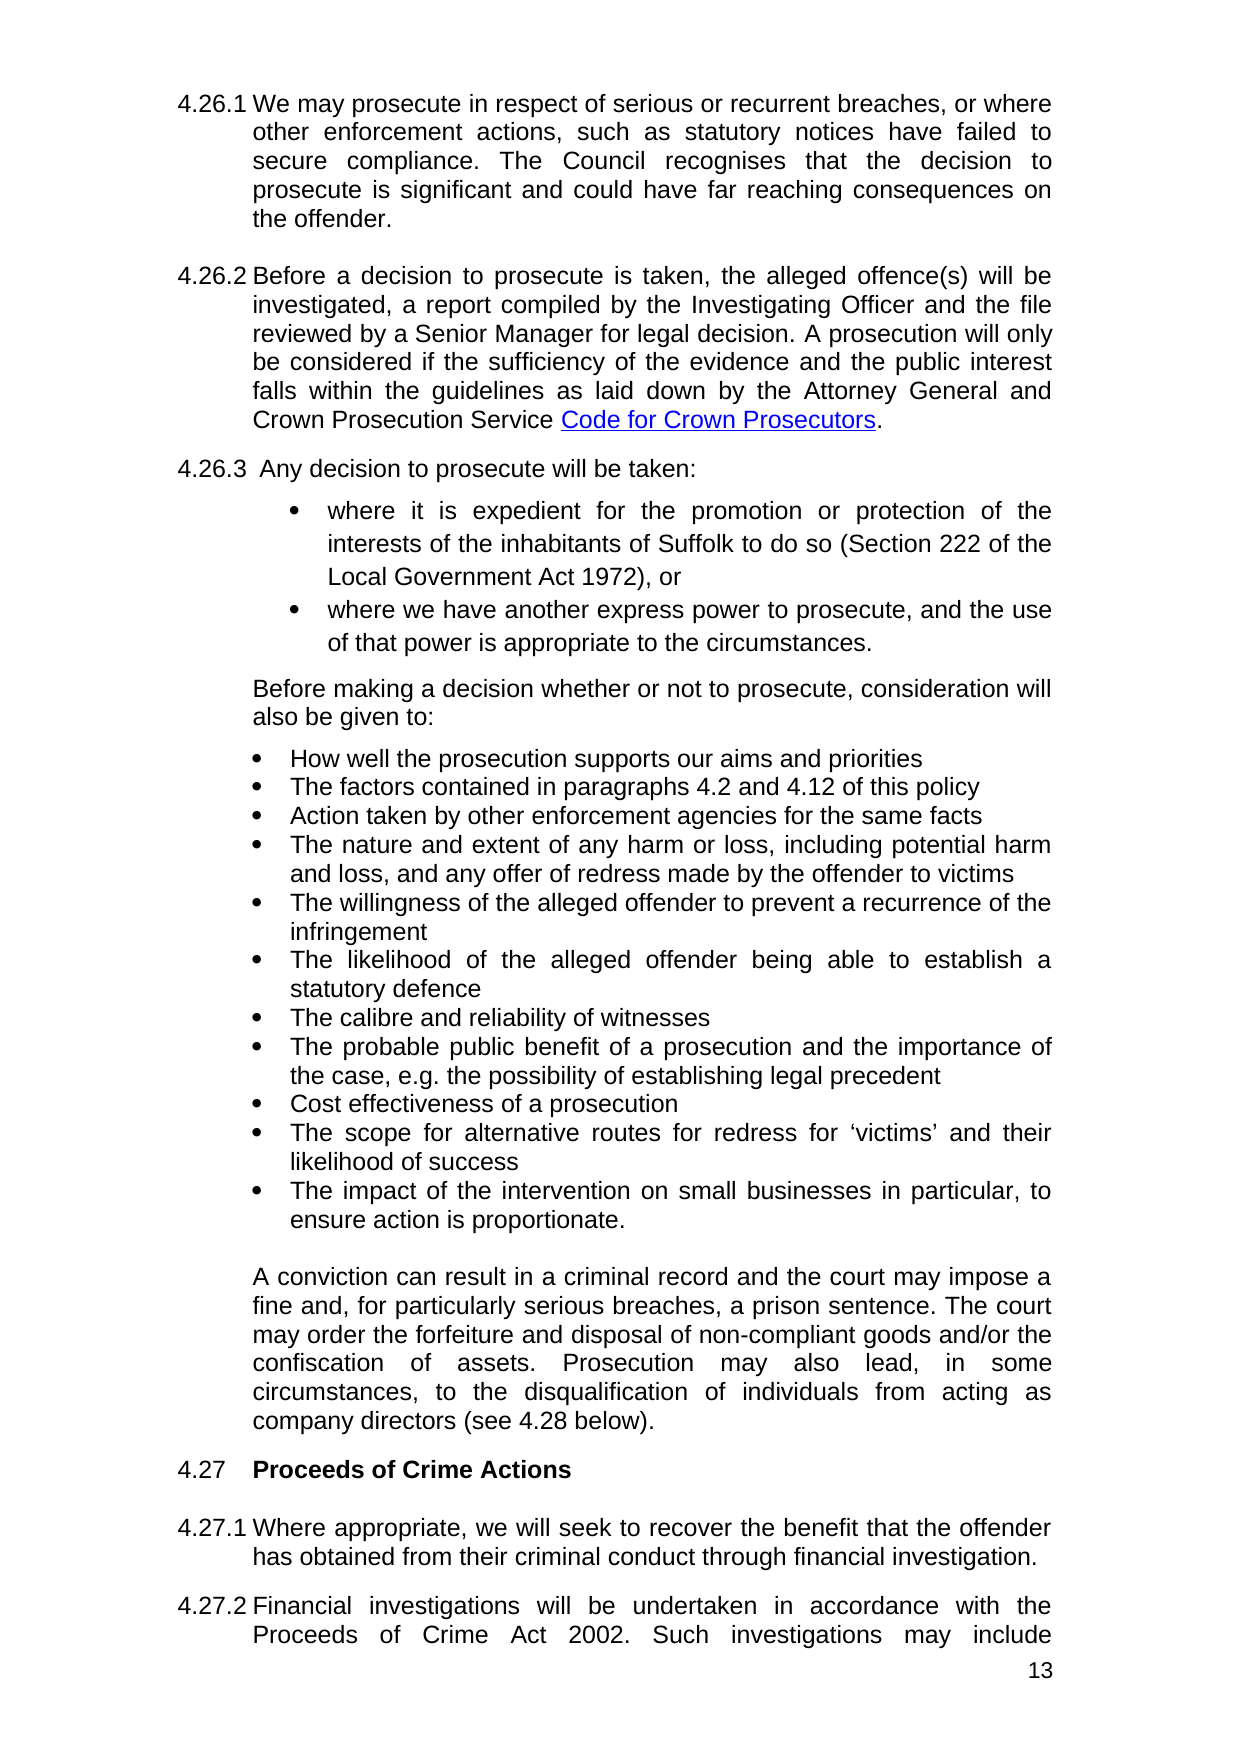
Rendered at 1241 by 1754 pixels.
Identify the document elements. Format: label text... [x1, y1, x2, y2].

list The nature and extent of any harm or loss, including potential harm and loss, and any offer of redress made by the offender to victims [252, 830, 1053, 888]
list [177, 1591, 1053, 1649]
list The probable public benefit of a prosecution and the importance of the case, e.g. the possibility of establishing legal precedent [252, 1032, 1053, 1089]
list How well the prosecution supports our aims and priorities [252, 743, 1053, 772]
list The likelihood of the alleged offender being able to establish a statutory defence [252, 945, 1053, 1003]
list The calibre and reliability of witnesses [252, 1003, 1053, 1032]
list The impact of the intervention on small businesses in particular, to ensure action is proportionate. [252, 1176, 1053, 1233]
text Before making a decision whether or not to prosecute, consideration will also be given to: [252, 673, 1053, 731]
list We may prosecute in respect of serious or recurrent breaches, or where other enforcement actions, such as statutory notices have failed to secure compliance. The Council recognises that the decision to prosecute is significant and could have far reaching consequences on the offender. [177, 89, 1053, 232]
list Action taken by other enforcement agencies for the same facts [252, 801, 1053, 830]
list The scope for alternative routes for redress for ‘victims’ and their likelihood of success [252, 1118, 1053, 1176]
list Where appropriate, we will seek to recover the benefit that the offender has obtained from their criminal conduct through financial investigation. [177, 1513, 1053, 1571]
list Cost effectiveness of a prosecution [252, 1089, 1053, 1118]
list Before a decision to prosecute is taken, the alleged offence(s) will be investigated, a report compiled by the Investigating Officer and the file reviewed by a Senior Manager for legal decision. A prosecution will only be considered if the sufficiency of the evidence and the public interest falls within the guidelines as laid down by the Attorney General and Crown Prosecution Service Code for Crown Prosecutors. [177, 261, 1053, 434]
list The willingness of the alleged offender to prevent a recurrence of the infringement [252, 888, 1053, 945]
list where it is expedient for the promotion or protection of the interests of the inhabitants of Suffolk to do so (Section 222 of the Local Government Act 1972), or [290, 496, 1053, 591]
list The factors contained in paragraphs 4.2 and 4.12 of this policy [252, 772, 1053, 801]
text A conviction can result in a criminal record and the court may impose a fine and, for particularly serious breaches, a prison sentence. The court may order the forfeiture and disposal of non-compliant goods and/or the confiscation of assets. Prosecution may also lead, in some circumstances, to the disqualification of individuals from acting as company directors (see 4.28 below). [252, 1262, 1053, 1435]
list Any decision to prosecute will be taken: [177, 454, 1053, 483]
list where we have another express power to prosecute, and the use of that power is appropriate to the circumstances. [290, 595, 1053, 657]
list Proceeds of Crime Actions [177, 1456, 1053, 1484]
